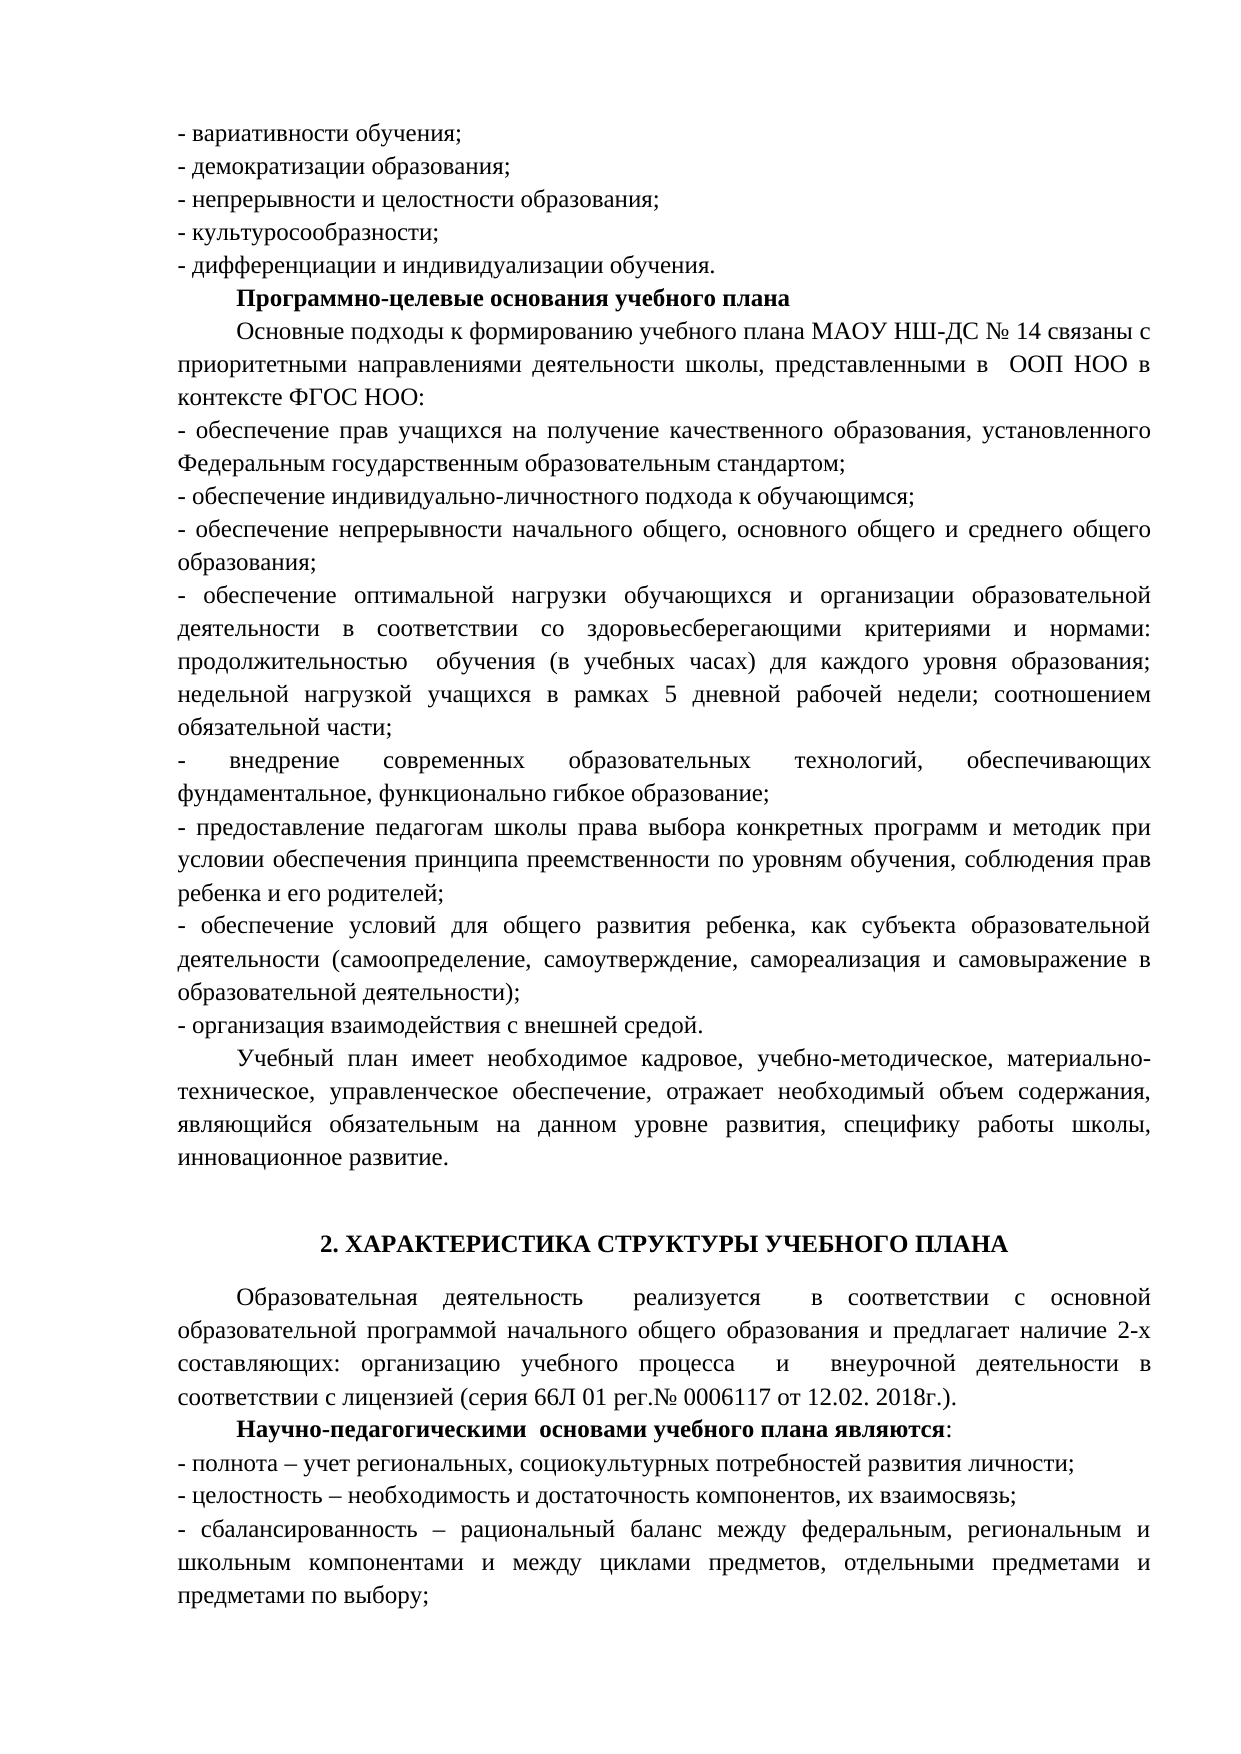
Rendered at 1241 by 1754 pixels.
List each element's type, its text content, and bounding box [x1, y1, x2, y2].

text 2. ХАРАКТЕРИСТИКА СТРУКТУРЫ УЧЕБНОГО ПЛАНА [177, 1229, 1152, 1257]
text - дифференциации и индивидуализации обучения. [177, 250, 1152, 279]
text - обеспечение индивидуально-личностного подхода к обучающимся; [177, 481, 1152, 510]
text - полнота – учет региональных, социокультурных потребностей развития личности; [177, 1448, 1152, 1476]
text - демократизации образования; [177, 151, 1152, 180]
text Учебный план имеет необходимое кадровое, учебно-методическое, материально-техническое, управленческое обеспечение, отражает необходимый объем содержания, являющийся обязательным на данном уровне развития, специфику работы школы, инновационное развитие. [177, 1043, 1152, 1171]
text Образовательная деятельность реализуется в соответствии с основной образовательной программой начального общего образования и предлагает наличие 2-х составляющих: организацию учебного процесса и внеурочной деятельности в соответствии с лицензией (серия 66Л 01 рег.№ 0006117 от 12.02. 2018г.). [177, 1282, 1152, 1410]
text - сбалансированность – рациональный баланс между федеральным, региональным и школьным компонентами и между циклами предметов, отдельными предметами и предметами по выбору; [177, 1514, 1152, 1608]
text - внедрение современных образовательных технологий, обеспечивающих фундаментальное, функционально гибкое образование; [177, 746, 1152, 807]
text - предоставление педагогам школы права выбора конкретных программ и методик при условии обеспечения принципа преемственности по уровням обучения, соблюдения прав ребенка и его родителей; [177, 812, 1152, 906]
text Научно-педагогическими основами учебного плана являются: [177, 1414, 1152, 1443]
text - обеспечение оптимальной нагрузки обучающихся и организации образовательной деятельности в соответствии со здоровьесберегающими критериями и нормами: продолжительностью обучения (в учебных часах) для каждого уровня образования; недельной нагрузкой учащихся в рамках 5 дневной рабочей недели; соотношением обязательной части; [177, 580, 1152, 741]
text - целостность – необходимость и достаточность компонентов, их взаимосвязь; [177, 1481, 1152, 1509]
text Программно-целевые основания учебного плана [177, 283, 1152, 312]
text - культуросообразности; [177, 217, 1152, 246]
text - непрерывности и целостности образования; [177, 184, 1152, 213]
text - обеспечение прав учащихся на получение качественного образования, установленного Федеральным государственным образовательным стандартом; [177, 415, 1152, 477]
text - обеспечение непрерывности начального общего, основного общего и среднего общего образования; [177, 514, 1152, 576]
text Основные подходы к формированию учебного плана МАОУ НШ-ДС № 14 связаны с приоритетными направлениями деятельности школы, представленными в ООП НОО в контексте ФГОС НОО: [177, 316, 1152, 411]
text - организация взаимодействия с внешней средой. [177, 1010, 1152, 1038]
text - обеспечение условий для общего развития ребенка, как субъекта образовательной деятельности (самоопределение, самоутверждение, самореализация и самовыражение в образовательной деятельности); [177, 911, 1152, 1005]
text - вариативности обучения; [177, 118, 1152, 147]
